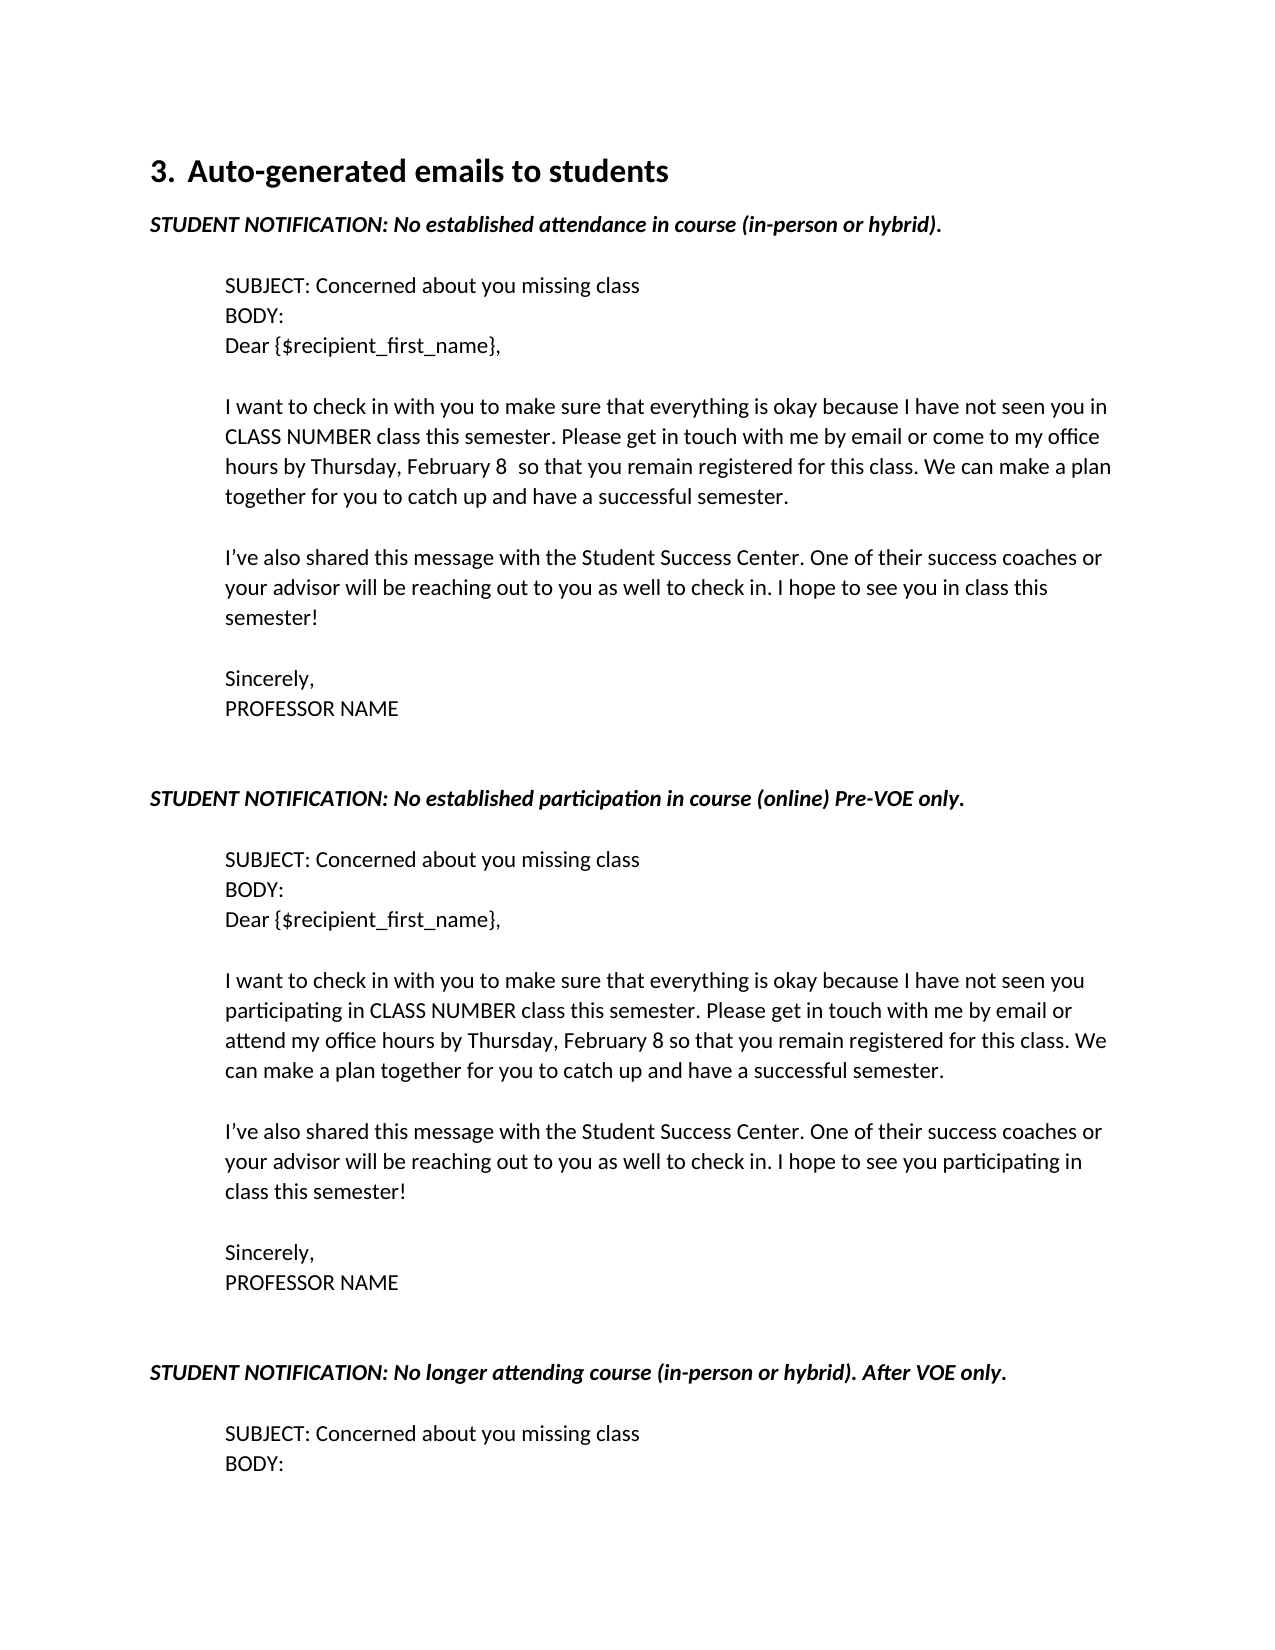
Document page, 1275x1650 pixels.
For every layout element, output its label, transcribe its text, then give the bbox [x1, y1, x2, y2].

list Auto-generated emails to students [150, 150, 1125, 191]
text PROFESSOR NAME [225, 694, 1125, 722]
text Dear {$recipient_first_name}, [225, 905, 1125, 933]
text BODY: [225, 875, 1125, 903]
text I’ve also shared this message with the Student Success Center. One of their success coaches or your advisor will be reaching out to you as well to check in. I hope to see you in class this semester! [225, 543, 1125, 631]
text SUBJECT: Concerned about you missing class [225, 1419, 1125, 1447]
text BODY: [225, 1449, 1125, 1477]
text I want to check in with you to make sure that everything is okay because I have not seen you participating in CLASS NUMBER class this semester. Please get in touch with me by email or attend my office hours by Thursday, February 8 so that you remain registered for this class. We can make a plan together for you to catch up and have a successful semester. [225, 966, 1125, 1084]
text STUDENT NOTIFICATION: No established attendance in course (in-person or hybrid). [150, 211, 1125, 239]
text STUDENT NOTIFICATION: No longer attending course (in-person or hybrid). After VOE only. [150, 1358, 1125, 1387]
text SUBJECT: Concerned about you missing class [225, 845, 1125, 873]
text Sincerely, [225, 664, 1125, 692]
text PROFESSOR NAME [225, 1268, 1125, 1296]
text I’ve also shared this message with the Student Success Center. One of their success coaches or your advisor will be reaching out to you as well to check in. I hope to see you participating in class this semester! [225, 1117, 1125, 1205]
text Dear {$recipient_first_name}, [225, 331, 1125, 359]
text Sincerely, [225, 1238, 1125, 1266]
text I want to check in with you to make sure that everything is okay because I have not seen you in CLASS NUMBER class this semester. Please get in touch with me by email or come to my office hours by Thursday, February 8 so that you remain registered for this class. We can make a plan together for you to catch up and have a successful semester. [225, 392, 1125, 511]
text BODY: [225, 301, 1125, 329]
text SUBJECT: Concerned about you missing class [225, 271, 1125, 299]
text STUDENT NOTIFICATION: No established participation in course (online) Pre-VOE only. [150, 784, 1125, 813]
